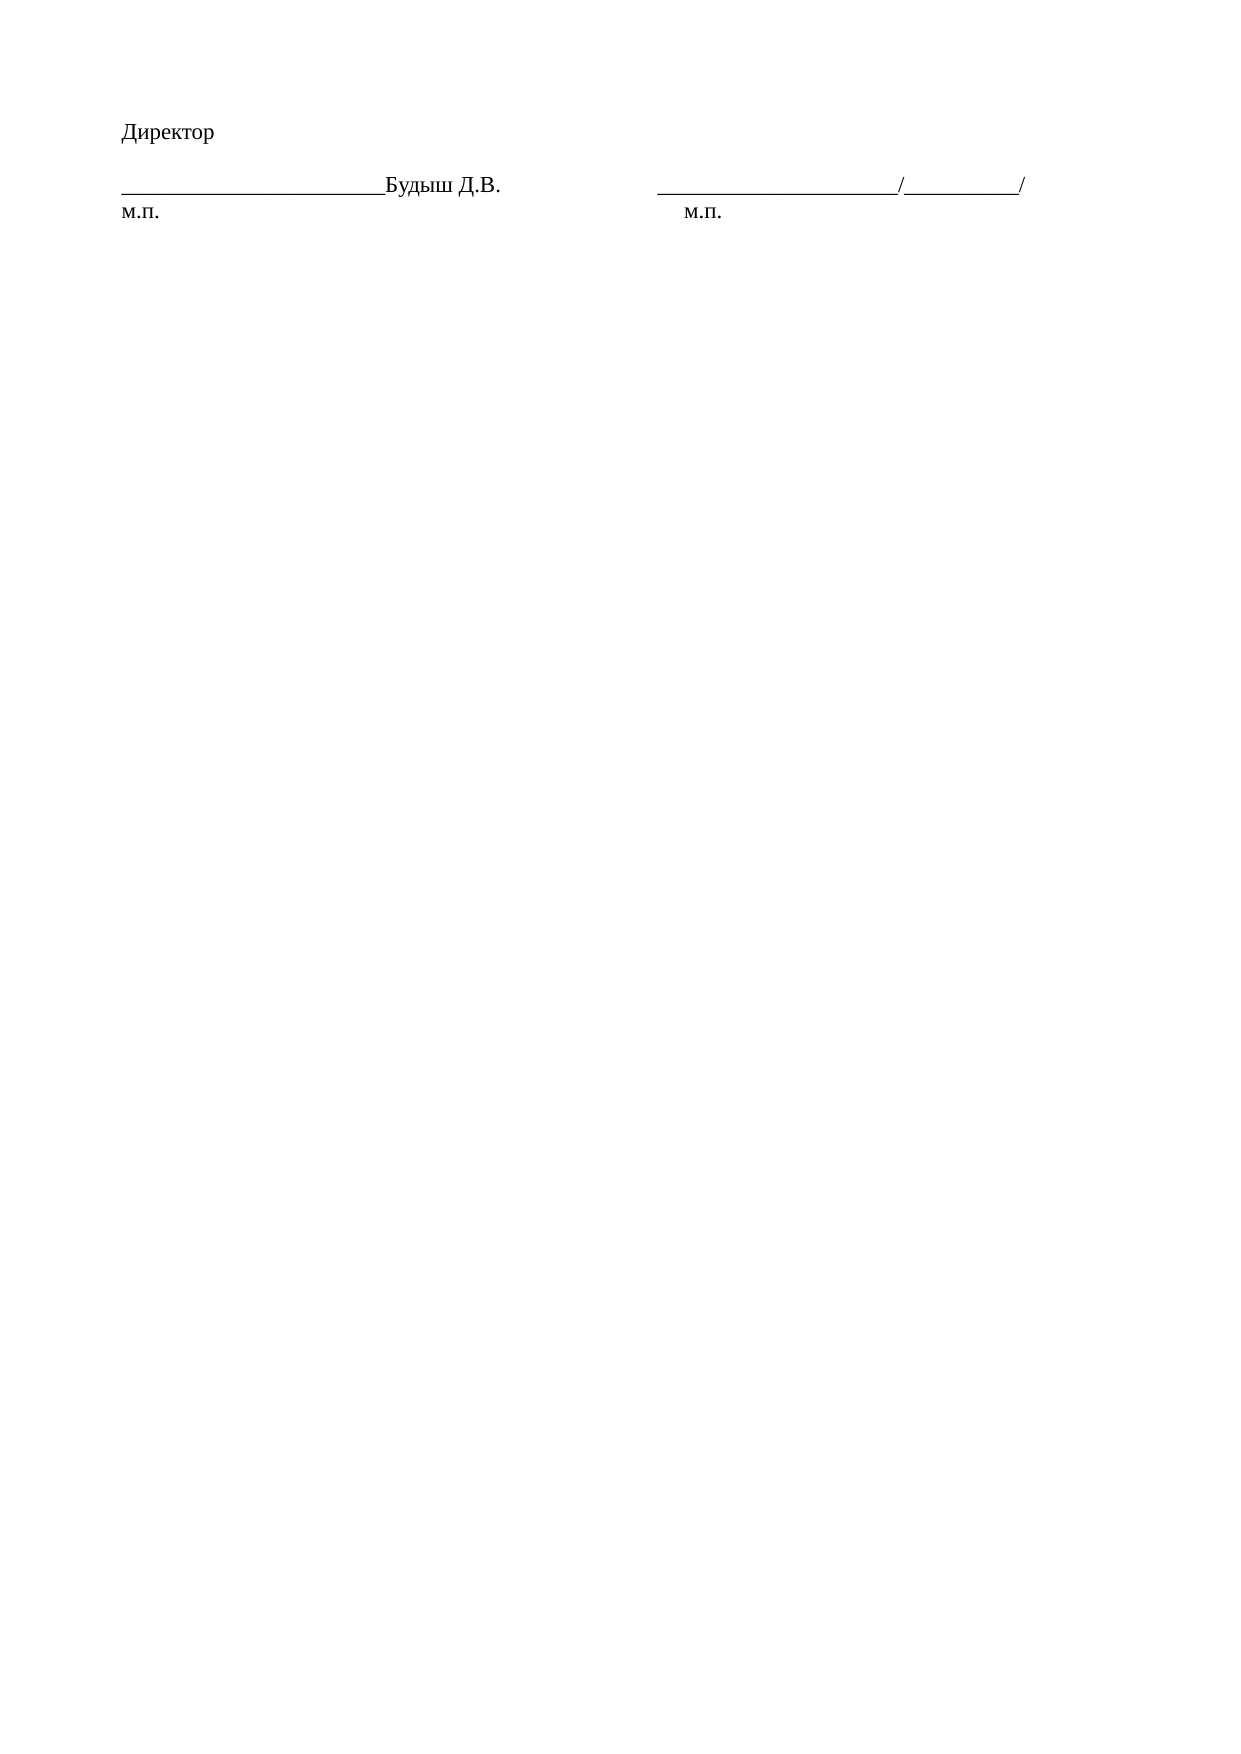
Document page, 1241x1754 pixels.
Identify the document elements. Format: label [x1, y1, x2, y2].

table_header [639, 118, 1114, 223]
table_header [110, 118, 639, 223]
